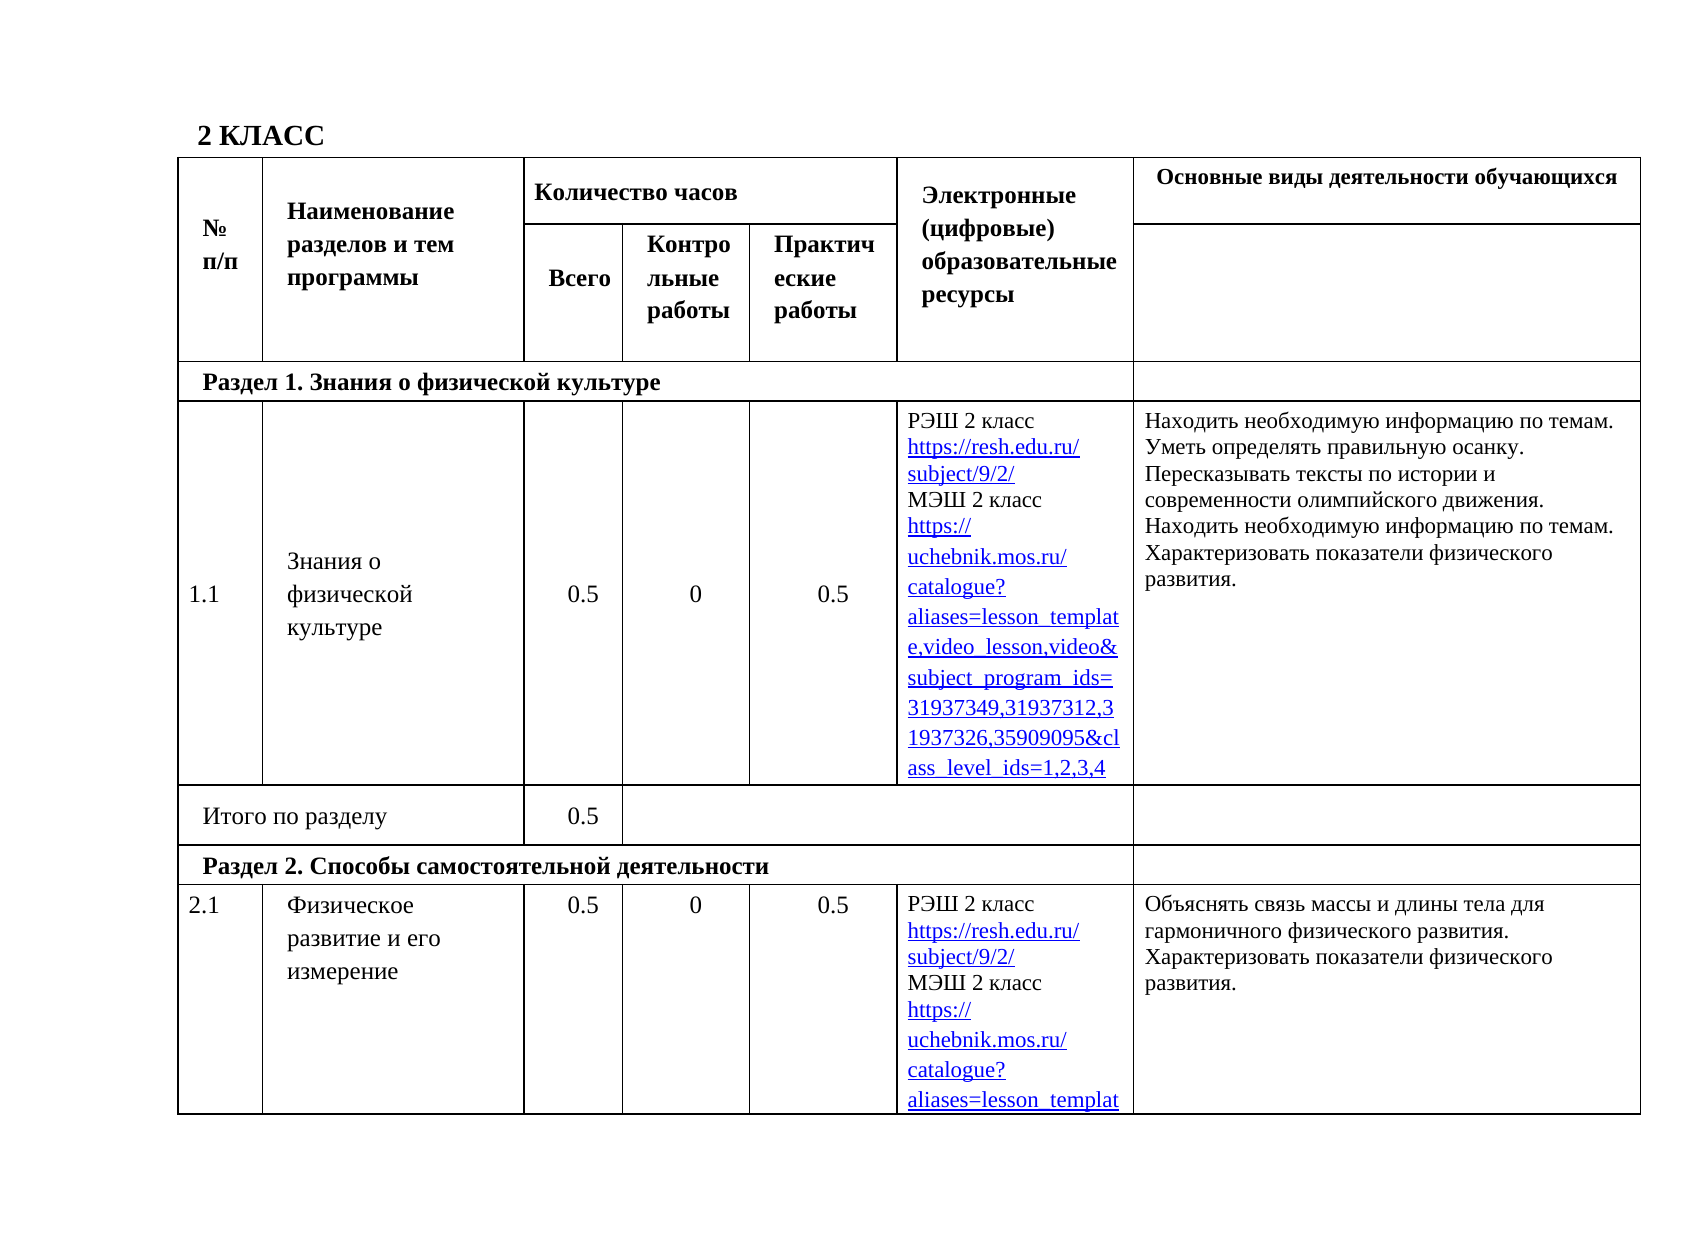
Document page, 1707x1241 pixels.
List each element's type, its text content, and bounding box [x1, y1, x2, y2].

table_cell 0.5 [525, 402, 622, 784]
table_cell Находить необходимую информацию по темам. Уметь определять правильную осанку. Пересказывать тексты по истории и современности олимпийского движения. Находить необходимую информацию по темам. Характеризовать показатели физического развития. [1134, 402, 1640, 784]
table_cell 0 [623, 885, 749, 1113]
table_cell [1134, 362, 1640, 400]
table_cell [263, 885, 523, 1113]
table_cell Всего [525, 225, 622, 361]
table_cell [1134, 225, 1640, 361]
table_cell Раздел 2. Способы самостоятельной деятельности [179, 846, 1133, 884]
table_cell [898, 885, 1133, 1113]
table_cell 2.1 [179, 885, 262, 1113]
table_cell 1.1 [179, 402, 262, 784]
table_header Электронные (цифровые) образовательные ресурсы [898, 158, 1133, 361]
table_cell 0.5 [750, 885, 896, 1113]
table_cell Контрольные работы [623, 225, 749, 361]
table_cell Раздел 1. Знания о физической культуре [179, 362, 1133, 400]
table_cell 0.5 [525, 885, 622, 1113]
table_cell Практические работы [750, 225, 896, 361]
table_cell [1134, 786, 1640, 844]
table_header Основные виды деятельности обучающихся [1134, 158, 1640, 223]
table_cell [623, 786, 1133, 844]
table_cell Знания о физической культуре [263, 402, 523, 784]
table_cell 0.5 [525, 786, 622, 844]
table_cell Итого по разделу [179, 786, 523, 844]
table_header Количество часов [525, 158, 896, 223]
table_header Наименование разделов и тем программы [263, 158, 523, 361]
table_cell 0.5 [750, 402, 896, 784]
table_header № п/п [179, 158, 262, 361]
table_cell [1134, 885, 1640, 1113]
text 2 КЛАСС [190, 118, 1618, 152]
table_cell [1134, 846, 1640, 884]
table_cell 0 [623, 402, 749, 784]
